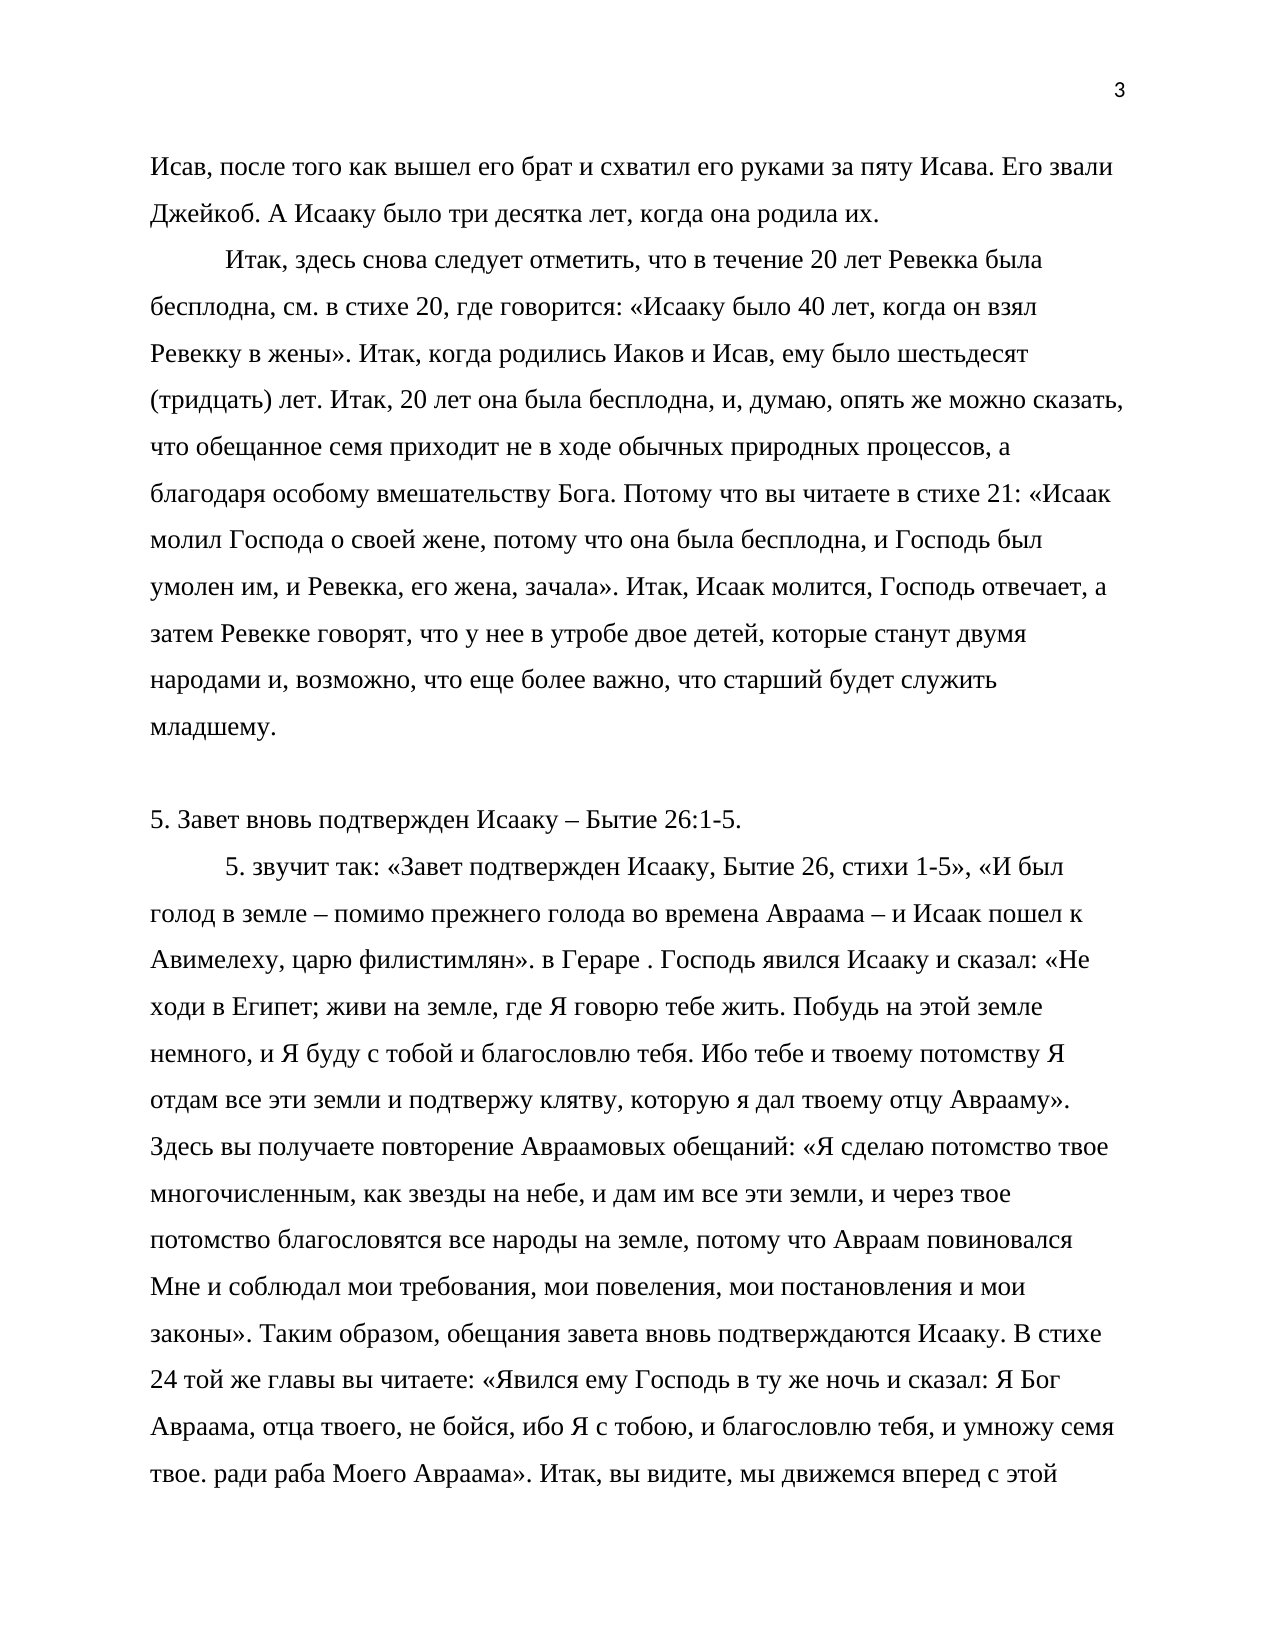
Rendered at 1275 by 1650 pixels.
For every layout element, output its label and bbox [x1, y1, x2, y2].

text [150, 150, 1125, 1488]
